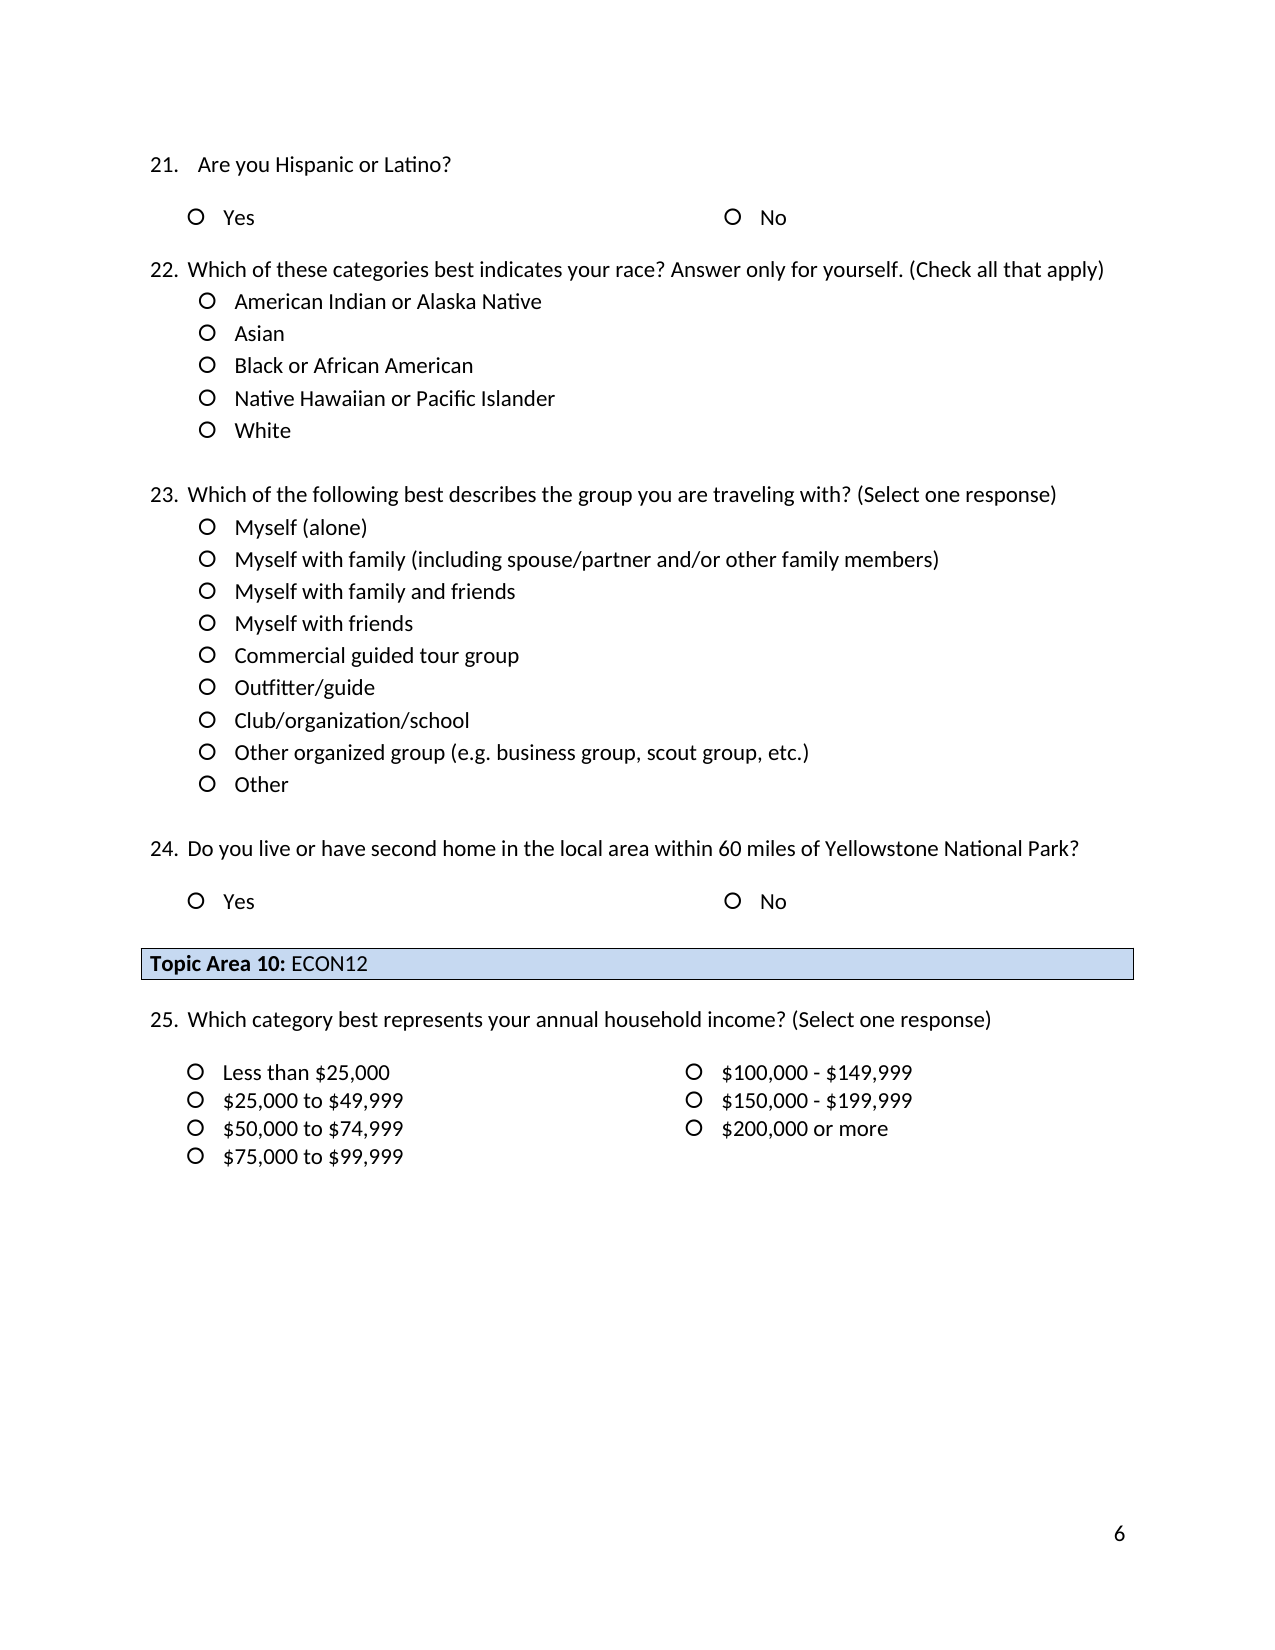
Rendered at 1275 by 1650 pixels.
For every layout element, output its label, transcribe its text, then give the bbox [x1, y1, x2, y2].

list Native Hawaiian or Pacific Islander [197, 384, 1125, 412]
list Myself (alone) [197, 513, 1125, 541]
list American Indian or Alaska Native [197, 287, 1125, 315]
list Other organized group (e.g. business group, scout group, etc.) [197, 738, 1125, 766]
table_header $100,000 - $149,999 $150,000 - $199,999 $200,000 or more [560, 1058, 1113, 1170]
table_header Yes [176, 203, 655, 255]
text Topic Area 10: ECON12 [142, 949, 1133, 979]
list Myself with family (including spouse/partner and/or other family members) [197, 545, 1125, 573]
list Are you Hispanic or Latino? [150, 150, 1125, 178]
list Which of these categories best indicates your race? Answer only for yourself. (Check all that apply) [150, 255, 1125, 283]
list Asian [197, 319, 1125, 347]
list Outfitter/guide [197, 673, 1125, 702]
table_header Yes [176, 888, 655, 916]
list Which of the following best describes the group you are traveling with? (Select one response) [150, 480, 1125, 508]
list Myself with family and friends [197, 577, 1125, 605]
list Myself with friends [197, 609, 1125, 637]
table_header No [655, 203, 1136, 255]
list Which category best represents your annual household income? (Select one response) [150, 1005, 1125, 1033]
list Black or African American [197, 352, 1125, 380]
list Commercial guided tour group [197, 641, 1125, 669]
list Do you live or have second home in the local area within 60 miles of Yellowstone National Park? [150, 834, 1125, 862]
table_header Less than $25,000 $25,000 to $49,999 $50,000 to $74,999 $75,000 to $99,999 [138, 1058, 560, 1170]
list White [197, 416, 1125, 444]
list Other [197, 770, 1125, 798]
table_header No [655, 888, 1136, 916]
list Club/organization/school [197, 706, 1125, 734]
